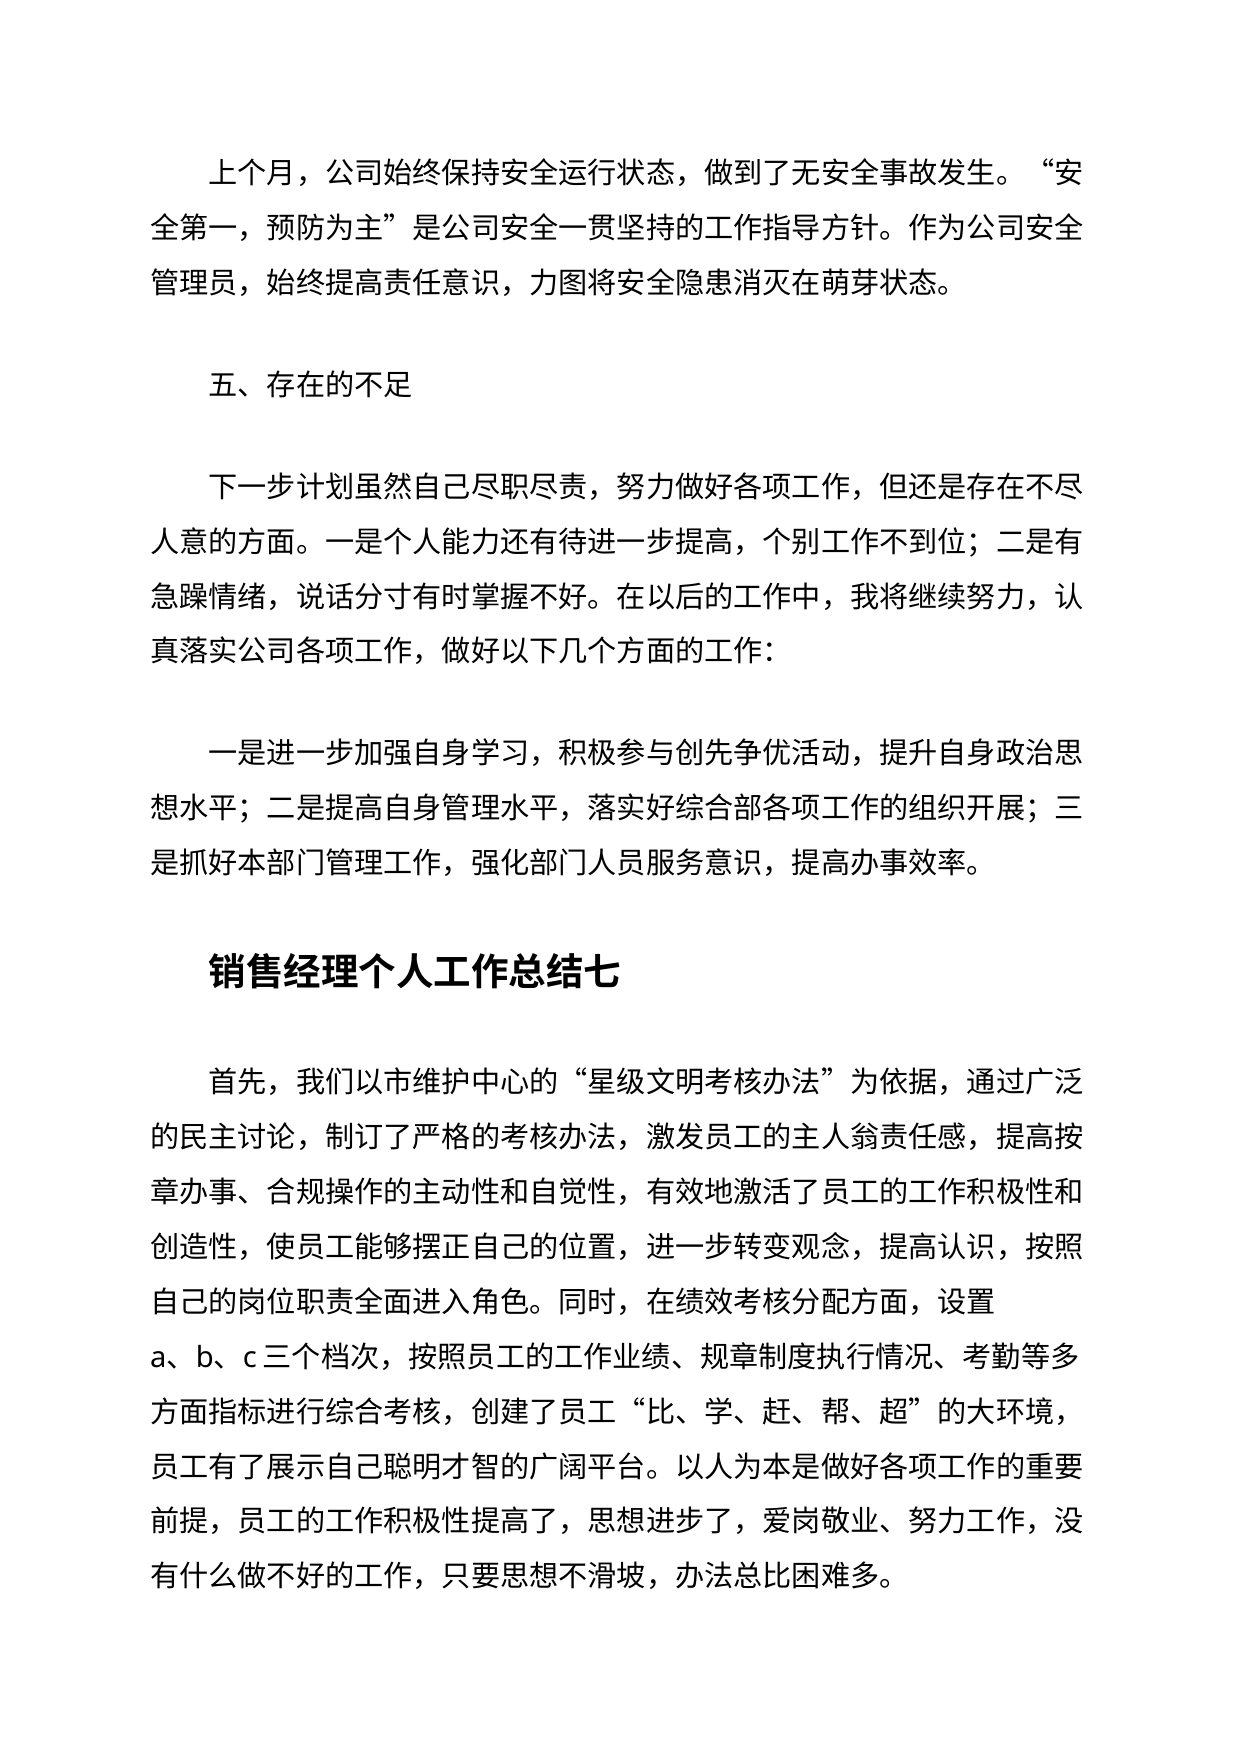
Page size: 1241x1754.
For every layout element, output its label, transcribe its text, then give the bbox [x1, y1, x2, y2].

text 首先，我们以市维护中心的“星级文明考核办法”为依据，通过广泛的民主讨论，制订了严格的考核办法，激发员工的主人翁责任感，提高按章办事、合规操作的主动性和自觉性，有效地激活了员工的工作积极性和创造性，使员工能够摆正自己的位置，进一步转变观念，提高认识，按照自己的岗位职责全面进入角色。同时，在绩效考核分配方面，设置a、b、c三个档次，按照员工的工作业绩、规章制度执行情况、考勤等多方面指标进行综合考核，创建了员工“比、学、赶、帮、超”的大环境，员工有了展示自己聪明才智的广阔平台。以人为本是做好各项工作的重要前提，员工的工作积极性提高了，思想进步了，爱岗敬业、努力工作，没有什么做不好的工作，只要思想不滑坡，办法总比困难多。 [150, 1059, 1090, 1595]
text 五、存在的不足 [150, 362, 1090, 404]
text 下一步计划虽然自己尽职尽责，努力做好各项工作，但还是存在不尽人意的方面。一是个人能力还有待进一步提高，个别工作不到位；二是有急躁情绪，说话分寸有时掌握不好。在以后的工作中，我将继续努力，认真落实公司各项工作，做好以下几个方面的工作： [150, 463, 1090, 670]
text 上个月，公司始终保持安全运行状态，做到了无安全事故发生。“安全第一，预防为主”是公司安全一贯坚持的工作指导方针。作为公司安全管理员，始终提高责任意识，力图将安全隐患消灭在萌芽状态。 [150, 150, 1090, 302]
text 一是进一步加强自身学习，积极参与创先争优活动，提升自身政治思想水平；二是提高自身管理水平，落实好综合部各项工作的组织开展；三是抓好本部门管理工作，强化部门人员服务意识，提高办事效率。 [150, 730, 1090, 882]
text 销售经理个人工作总结七 [150, 941, 1090, 996]
